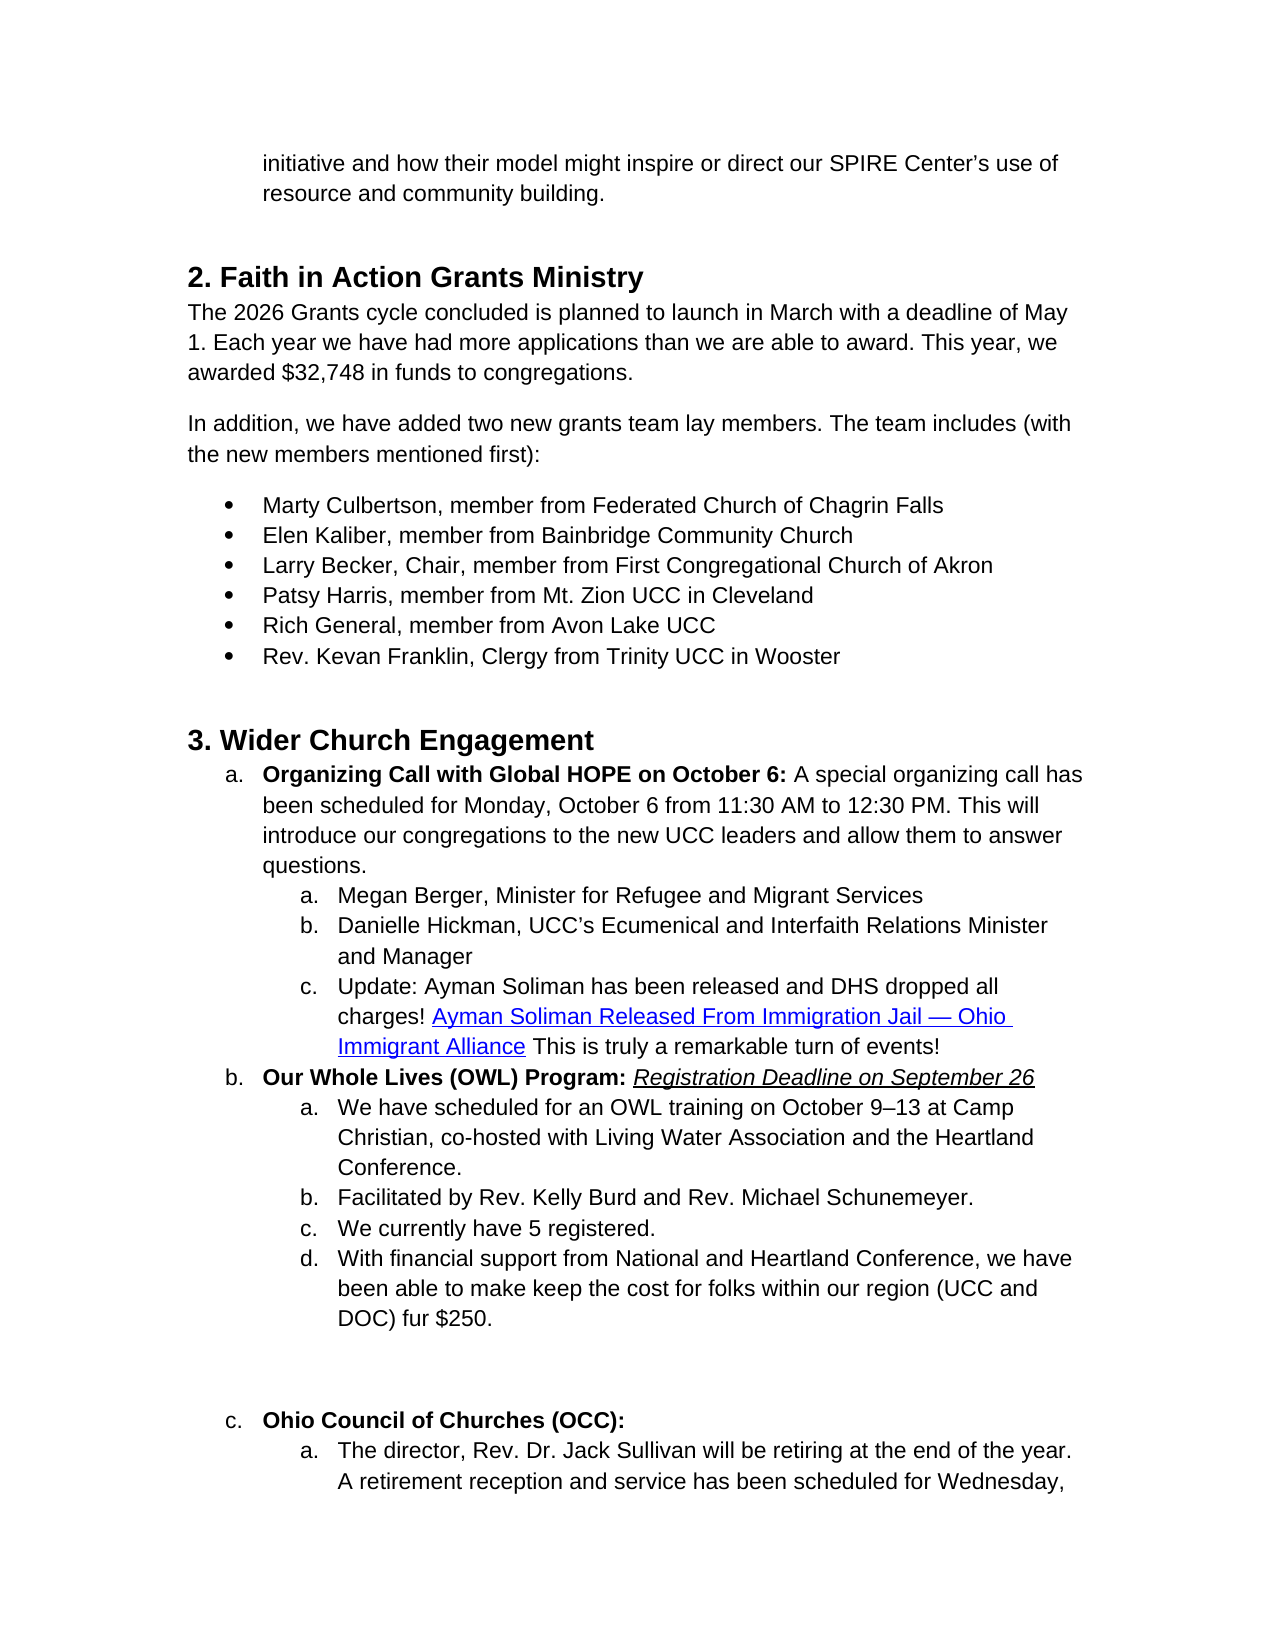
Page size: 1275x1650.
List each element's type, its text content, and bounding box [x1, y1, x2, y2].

list Danielle Hickman, UCC’s Ecumenical and Interfaith Relations Minister and Manager [300, 912, 1087, 969]
list Facilitated by Rev. Kelly Burd and Rev. Michael Schunemeyer. [300, 1184, 1087, 1211]
list Ohio Council of Churches (OCC): [225, 1407, 1087, 1434]
text The 2026 Grants cycle concluded is planned to launch in March with a deadline of May 1. Each year we have had more applications than we are able to award. This year, we awarded $32,748 in funds to congregations. [187, 299, 1087, 386]
list Elen Kaliber, member from Bainbridge Community Church [225, 522, 1087, 548]
list Rev. Kevan Franklin, Clergy from Trinity UCC in Wooster [225, 643, 1087, 669]
list Organizing Call with Global HOPE on October 6: A special organizing call has been scheduled for Monday, October 6 from 11:30 AM to 12:30 PM. This will introduce our congregations to the new UCC leaders and allow them to answer questions. [225, 761, 1087, 878]
list We have scheduled for an OWL training on October 9–13 at Camp Christian, co-hosted with Living Water Association and the Heartland Conference. [300, 1094, 1087, 1181]
list Rich General, member from Avon Lake UCC [225, 612, 1087, 639]
list Marty Culbertson, member from Federated Church of Chagrin Falls [225, 492, 1087, 518]
list Larry Becker, Chair, member from First Congregational Church of Akron [225, 552, 1087, 578]
list With financial support from National and Heartland Conference, we have been able to make keep the cost for folks within our region (UCC and DOC) fur $250. [300, 1245, 1087, 1332]
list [300, 1437, 1087, 1494]
text In addition, we have added two new grants team lay members. The team includes (with the new members mentioned first): [187, 410, 1087, 467]
subtitle 2. Faith in Action Grants Ministry [187, 260, 1087, 294]
list Megan Berger, Minister for Refugee and Migrant Services [300, 882, 1087, 909]
list Our Whole Lives (OWL) Program: Registration Deadline on September 26 [225, 1063, 1087, 1090]
list Update: Ayman Soliman has been released and DHS dropped all charges! Ayman Soliman Released From Immigration Jail — Ohio Immigrant Alliance This is truly a remarkable turn of events! [300, 973, 1087, 1060]
subtitle 3. Wider Church Engagement [187, 723, 1087, 756]
list We currently have 5 registered. [300, 1214, 1087, 1241]
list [225, 150, 1087, 207]
list Patsy Harris, member from Mt. Zion UCC in Cleveland [225, 582, 1087, 609]
